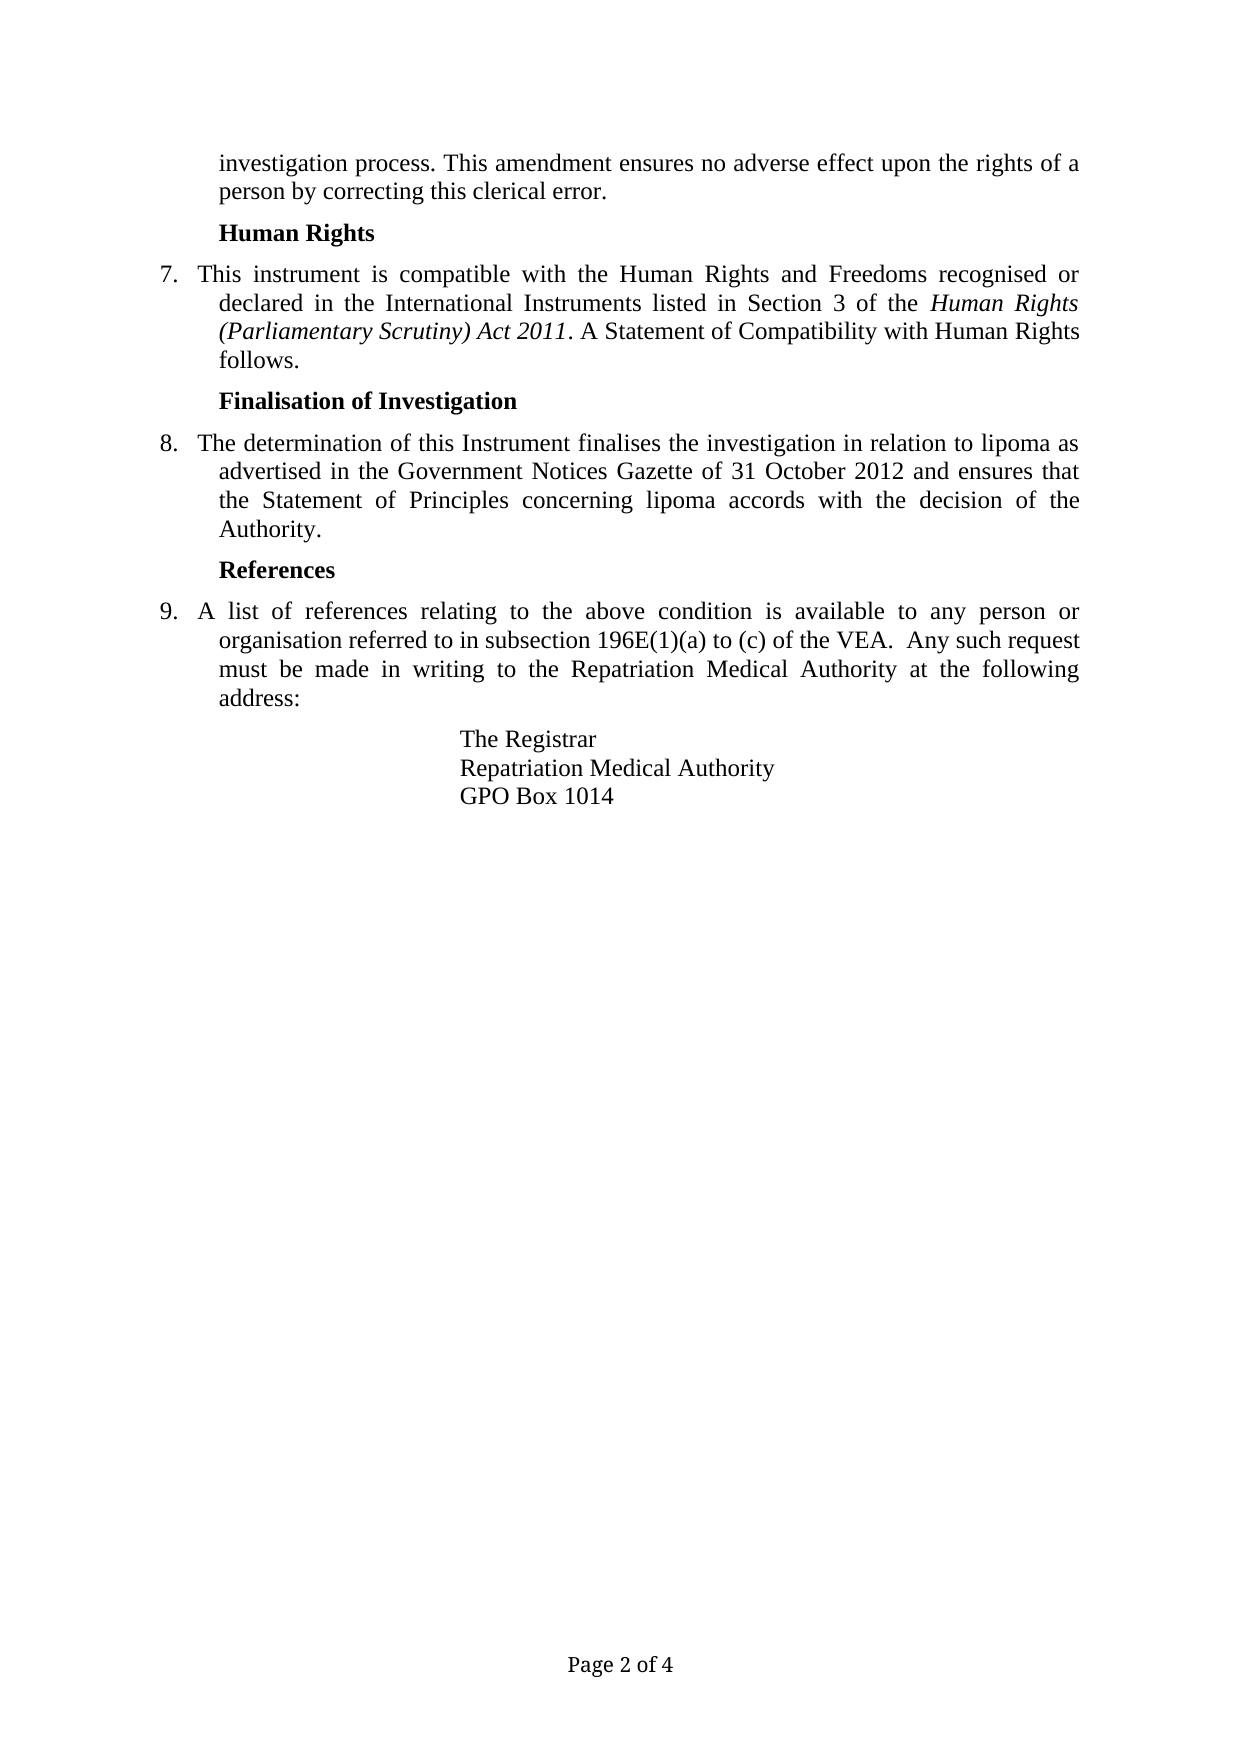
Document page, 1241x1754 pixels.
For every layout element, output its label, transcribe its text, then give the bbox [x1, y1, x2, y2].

list A list of references relating to the above condition is available to any person or organisation referred to in subsection 196E(1)(a) to (c) of the VEA. Any such request must be made in writing to the Repatriation Medical Authority at the following address: [159, 596, 1081, 711]
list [159, 148, 1081, 205]
list This instrument is compatible with the Human Rights and Freedoms recognised or declared in the International Instruments listed in Section 3 of the Human Rights (Parliamentary Scrutiny) Act 2011. A Statement of Compatibility with Human Rights follows. [159, 259, 1081, 374]
text Human Rights [218, 218, 1081, 246]
text References [218, 555, 1081, 584]
list The determination of this Instrument finalises the investigation in relation to lipoma as advertised in the Government Notices Gazette of 31 October 2012 and ensures that the Statement of Principles concerning lipoma accords with the decision of the Authority. [159, 428, 1081, 543]
text The Registrar [459, 724, 1081, 753]
text GPO Box 1014 [459, 781, 1081, 810]
text Repatriation Medical Authority [459, 753, 1081, 781]
text Finalisation of Investigation [218, 386, 1081, 415]
